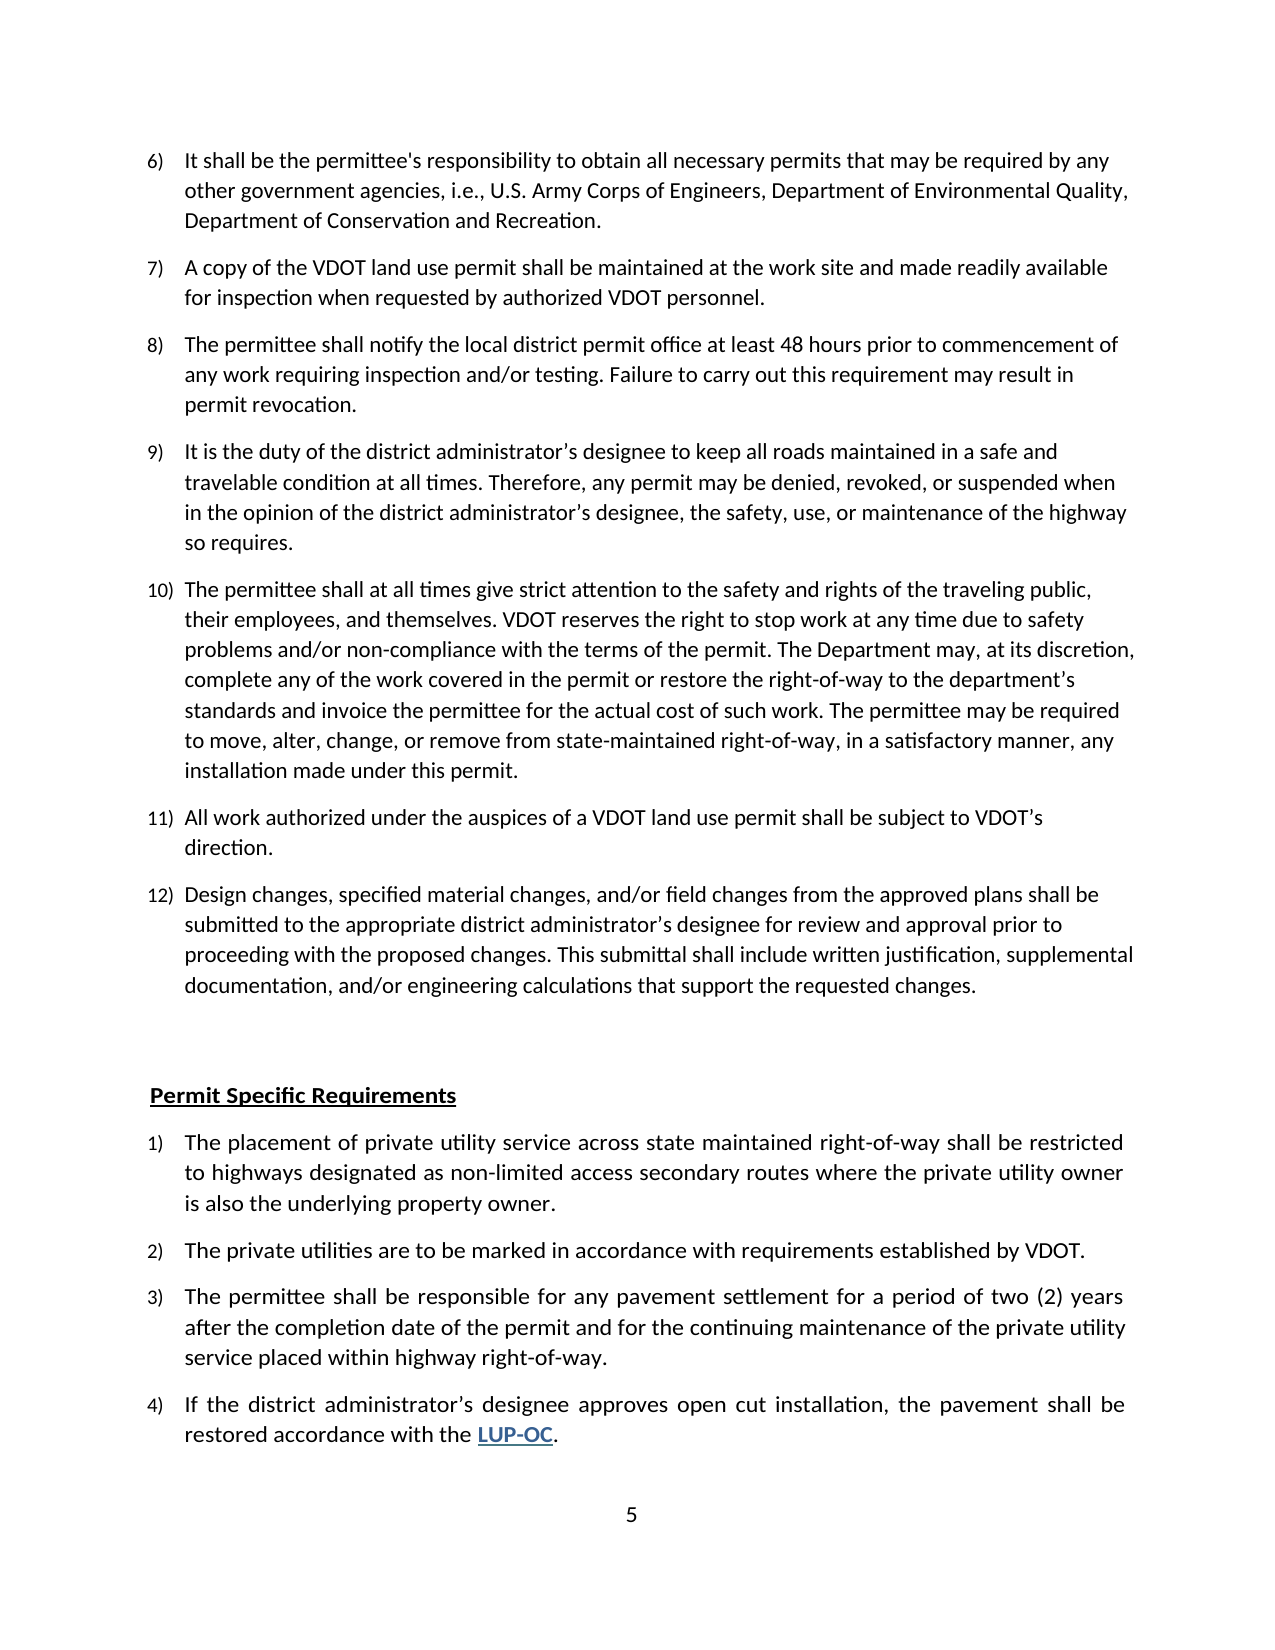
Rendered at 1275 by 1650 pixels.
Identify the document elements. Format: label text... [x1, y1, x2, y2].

list It is the duty of the district administrator’s designee to keep all roads maintained in a safe and travelable condition at all times. Therefore, any permit may be denied, revoked, or suspended when in the opinion of the district administrator’s designee, the safety, use, or maintenance of the highway so requires. [147, 437, 1137, 556]
list All work authorized under the auspices of a VDOT land use permit shall be subject to VDOT’s direction. [147, 803, 1137, 861]
list The private utilities are to be marked in accordance with requirements established by VDOT. [147, 1236, 1089, 1264]
list The permittee shall be responsible for any pavement settlement for a period of two (2) years after the completion date of the permit and for the continuing maintenance of the private utility service placed within highway right-of-way. [147, 1282, 1126, 1371]
list It shall be the permittee's responsibility to obtain all necessary permits that may be required by any other government agencies, i.e., U.S. Army Corps of Engineers, Department of Environmental Quality, Department of Conservation and Recreation. [147, 146, 1137, 234]
list The permittee shall at all times give strict attention to the safety and rights of the traveling public, their employees, and themselves. VDOT reserves the right to stop work at any time due to safety problems and/or non-compliance with the terms of the permit. The Department may, at its discretion, complete any of the work covered in the permit or restore the right-of-way to the department’s standards and invoice the permittee for the actual cost of such work. The permittee may be required to move, alter, change, or remove from state-maintained right-of-way, in a satisfactory manner, any installation made under this permit. [147, 575, 1137, 784]
subtitle Permit Speciﬁc Requirements [150, 1081, 1137, 1109]
list The placement of private utility service across state maintained right-of-way shall be restricted to highways designated as non-limited access secondary routes where the private utility owner is also the underlying property owner. [147, 1128, 1126, 1217]
list Design changes, specified material changes, and/or field changes from the approved plans shall be submitted to the appropriate district administrator’s designee for review and approval prior to proceeding with the proposed changes. This submittal shall include written justification, supplemental documentation, and/or engineering calculations that support the requested changes. [147, 880, 1137, 999]
list If the district administrator’s designee approves open cut installation, the pavement shall be restored accordance with the LUP-OC. [147, 1390, 1126, 1448]
list A copy of the VDOT land use permit shall be maintained at the work site and made readily available for inspection when requested by authorized VDOT personnel. [147, 253, 1137, 311]
list The permittee shall notify the local district permit office at least 48 hours prior to commencement of any work requiring inspection and/or testing. Failure to carry out this requirement may result in permit revocation. [147, 330, 1137, 419]
